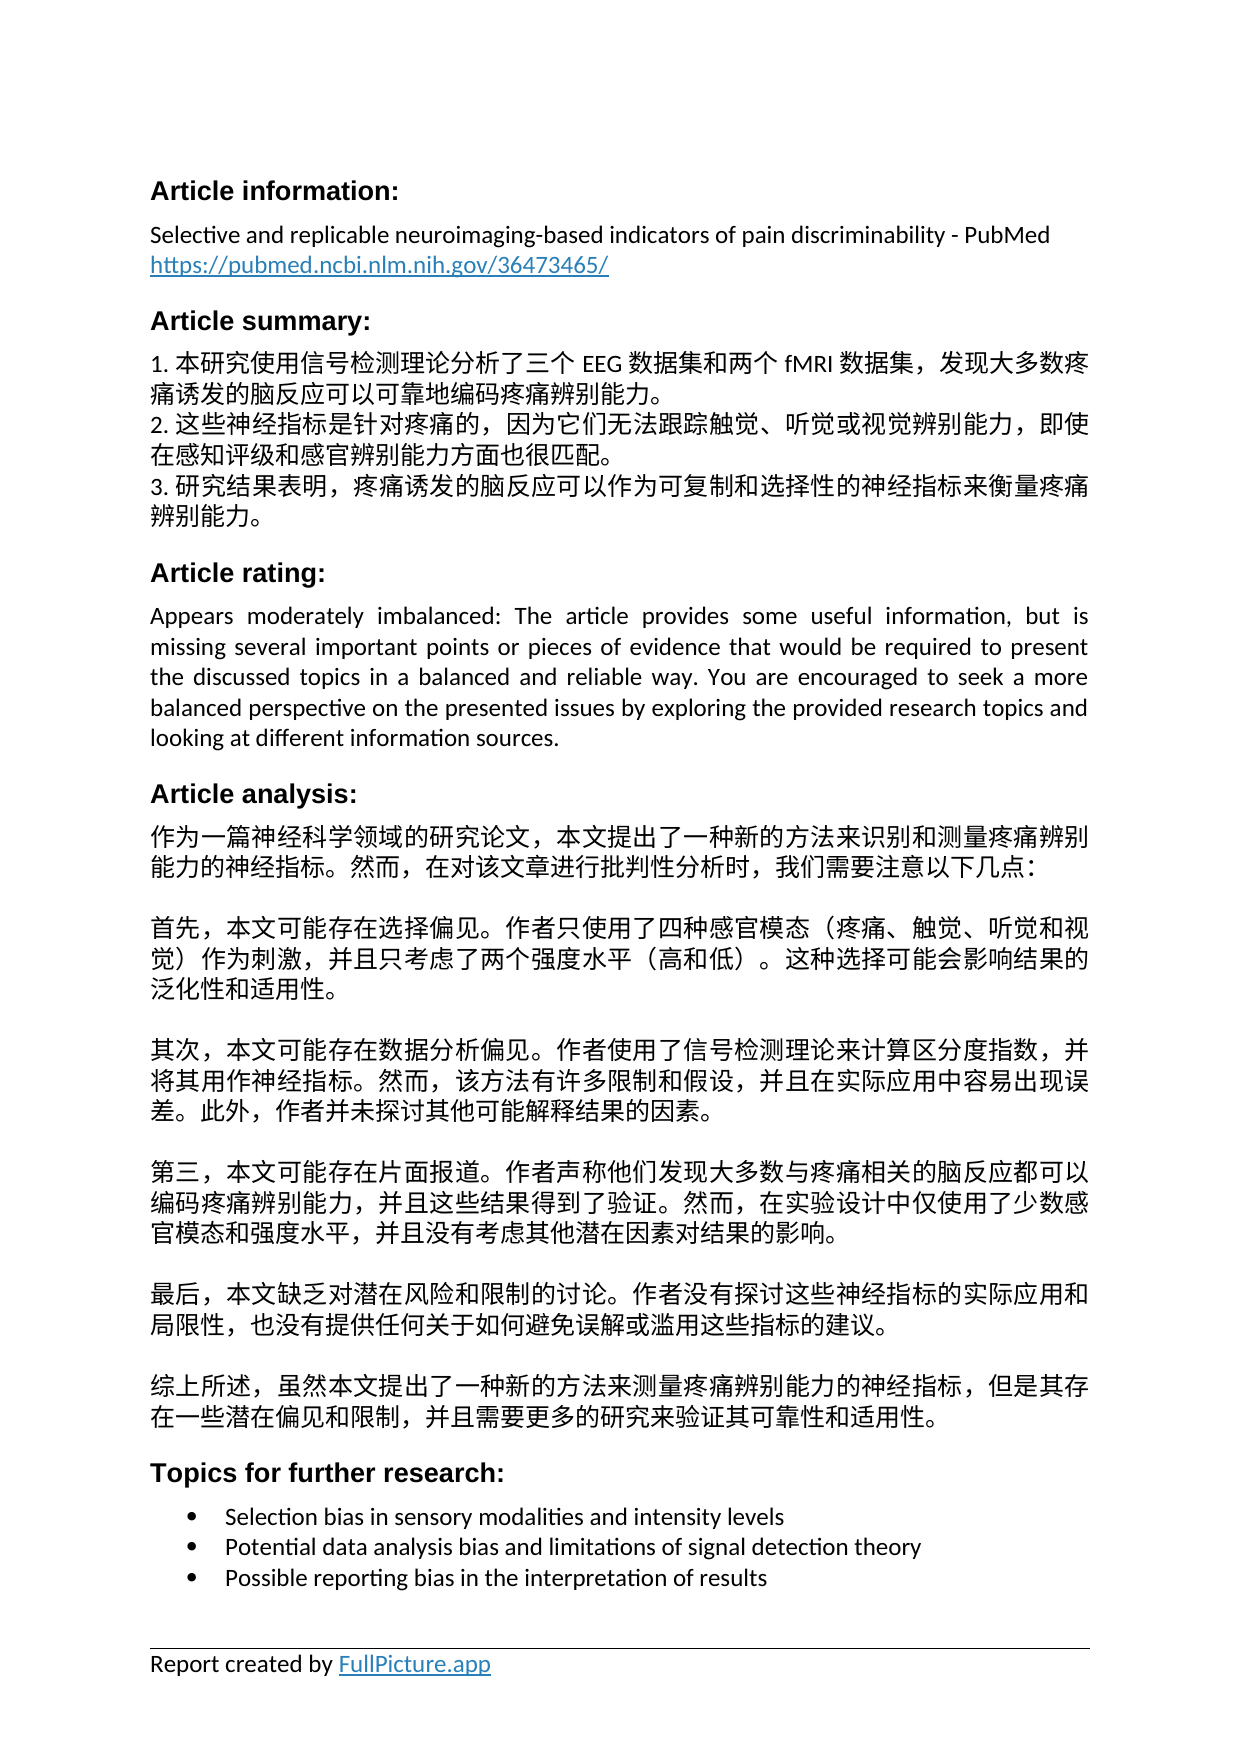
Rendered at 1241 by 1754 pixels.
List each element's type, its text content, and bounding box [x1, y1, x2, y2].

subtitle Article analysis: [150, 778, 1090, 809]
text Appears moderately imbalanced: The article provides some useful information, but is missing several important points or pieces of evidence that would be required to present the discussed topics in a balanced and reliable way. You are encouraged to seek a more balanced perspective on the presented issues by exploring the provided research topics and looking at different information sources. [150, 600, 1090, 753]
subtitle Article summary: [150, 305, 1090, 336]
list Potential data analysis bias and limitations of signal detection theory [187, 1531, 1090, 1562]
list Selection bias in sensory modalities and intensity levels [187, 1501, 1090, 1531]
text 作为一篇神经科学领域的研究论文，本文提出了一种新的方法来识别和测量疼痛辨别能力的神经指标。然而，在对该文章进行批判性分析时，我们需要注意以下几点： [150, 822, 1090, 883]
subtitle Article information: [150, 175, 1090, 206]
text 2. 这些神经指标是针对疼痛的，因为它们无法跟踪触觉、听觉或视觉辨别能力，即使在感知评级和感官辨别能力方面也很匹配。 [150, 409, 1090, 471]
text 3. 研究结果表明，疼痛诱发的脑反应可以作为可复制和选择性的神经指标来衡量疼痛辨别能力。 [150, 471, 1090, 532]
text 其次，本文可能存在数据分析偏见。作者使用了信号检测理论来计算区分度指数，并将其用作神经指标。然而，该方法有许多限制和假设，并且在实际应用中容易出现误差。此外，作者并未探讨其他可能解释结果的因素。 [150, 1035, 1090, 1127]
text 1. 本研究使用信号检测理论分析了三个 EEG 数据集和两个 fMRI 数据集，发现大多数疼痛诱发的脑反应可以可靠地编码疼痛辨别能力。 [150, 348, 1090, 409]
text 综上所述，虽然本文提出了一种新的方法来测量疼痛辨别能力的神经指标，但是其存在一些潜在偏见和限制，并且需要更多的研究来验证其可靠性和适用性。 [150, 1371, 1090, 1432]
text 最后，本文缺乏对潜在风险和限制的讨论。作者没有探讨这些神经指标的实际应用和局限性，也没有提供任何关于如何避免误解或滥用这些指标的建议。 [150, 1279, 1090, 1341]
list Possible reporting bias in the interpretation of results [187, 1562, 1090, 1592]
subtitle Article rating: [150, 557, 1090, 588]
text Selective and replicable neuroimaging-based indicators of pain discriminability - PubMedhttps://pubmed.ncbi.nlm.nih.gov/36473465/ [150, 219, 1090, 280]
text 第三，本文可能存在片面报道。作者声称他们发现大多数与疼痛相关的脑反应都可以编码疼痛辨别能力，并且这些结果得到了验证。然而，在实验设计中仅使用了少数感官模态和强度水平，并且没有考虑其他潜在因素对结果的影响。 [150, 1157, 1090, 1249]
text 首先，本文可能存在选择偏见。作者只使用了四种感官模态（疼痛、触觉、听觉和视觉）作为刺激，并且只考虑了两个强度水平（高和低）。这种选择可能会影响结果的泛化性和适用性。 [150, 913, 1090, 1005]
subtitle Topics for further research: [150, 1457, 1090, 1488]
